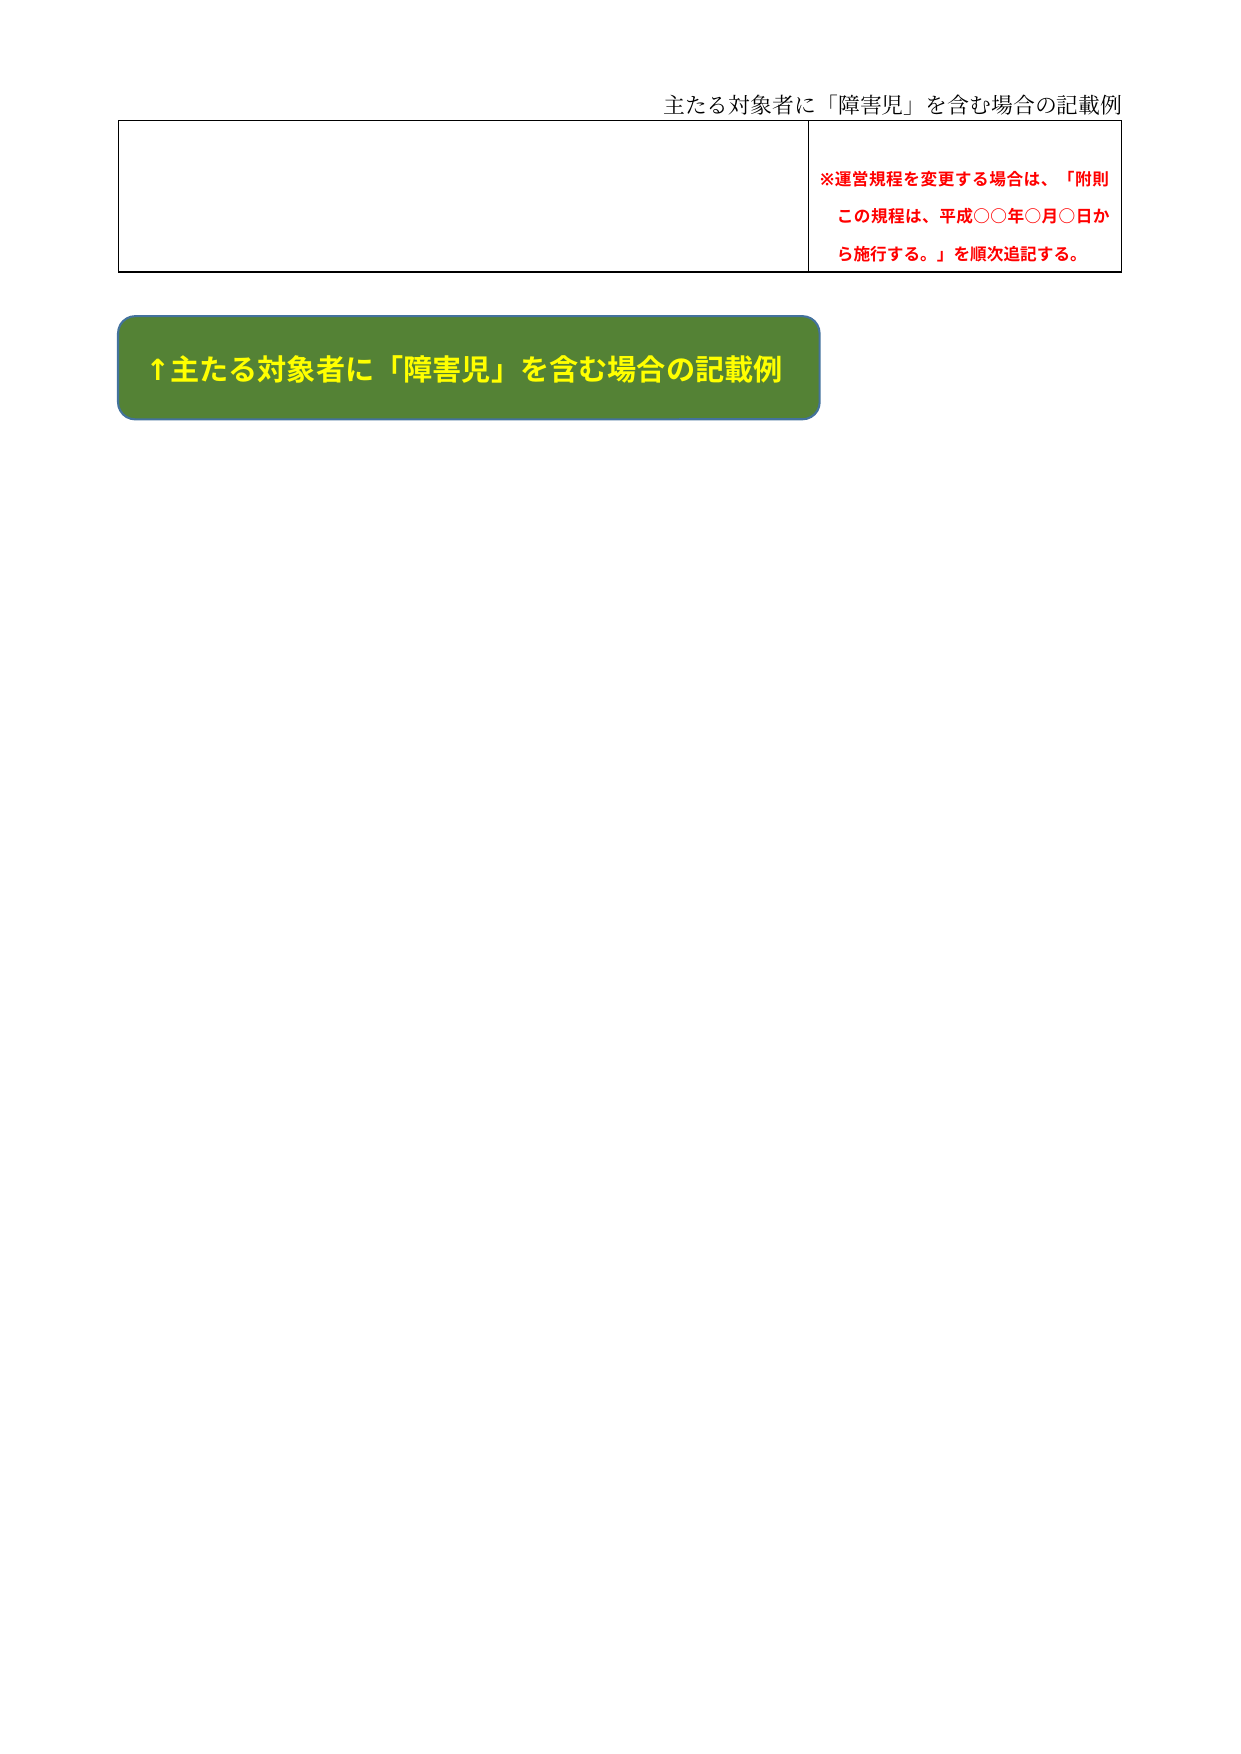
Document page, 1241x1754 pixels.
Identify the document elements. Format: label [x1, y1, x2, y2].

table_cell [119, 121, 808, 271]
table_cell [809, 121, 1121, 271]
